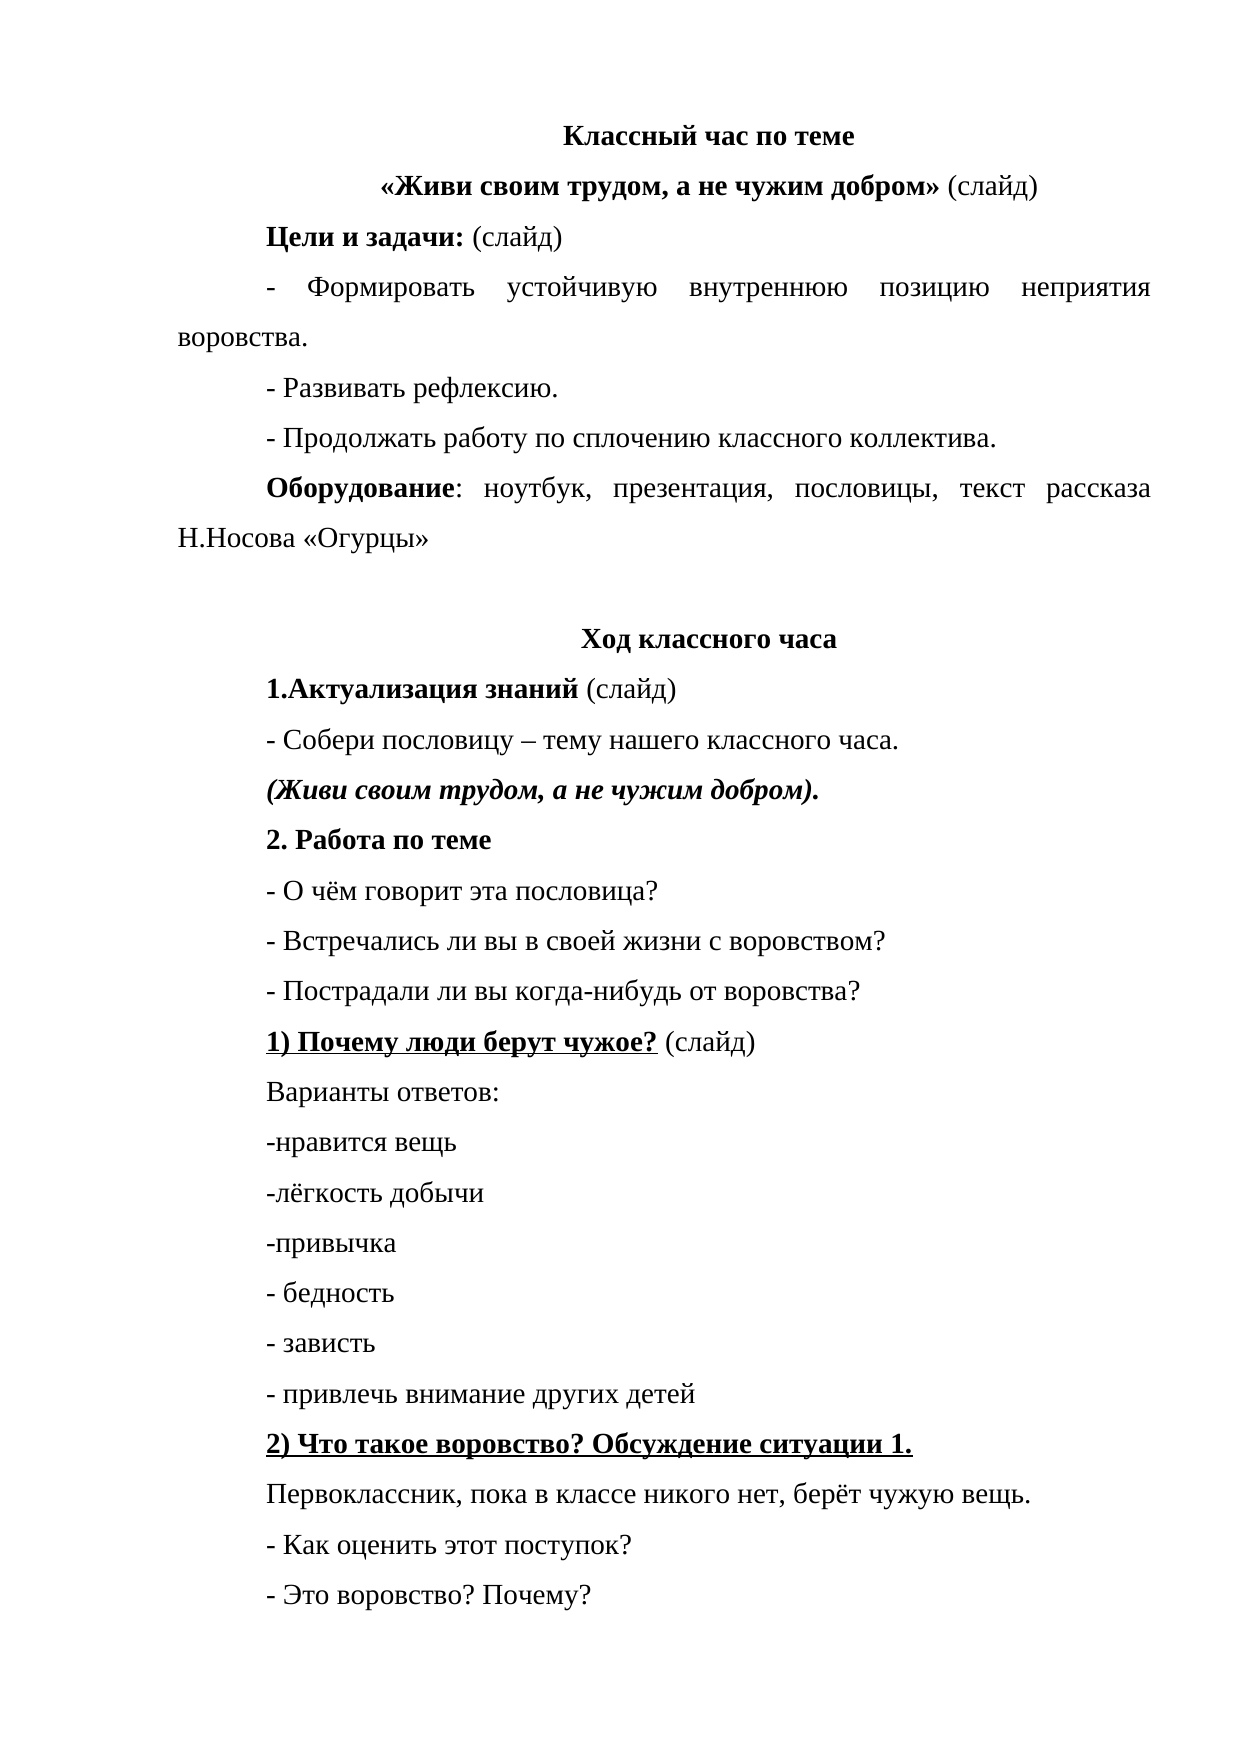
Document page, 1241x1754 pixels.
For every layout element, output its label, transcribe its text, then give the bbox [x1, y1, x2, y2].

text -нравится вещь [177, 1124, 1152, 1158]
text Оборудование: ноутбук, презентация, пословицы, текст рассказа Н.Носова «Огурцы» [177, 470, 1152, 554]
text - привлечь внимание других детей [177, 1376, 1152, 1409]
text - зависть [177, 1326, 1152, 1359]
text Классный час по теме [177, 118, 1152, 152]
text -привычка [177, 1225, 1152, 1258]
text Первоклассник, пока в классе никого нет, берёт чужую вещь. [177, 1477, 1152, 1510]
text - Это воровство? Почему? [177, 1577, 1152, 1611]
text - Как оценить этот поступок? [177, 1527, 1152, 1560]
text «Живи своим трудом, а не чужим добром» (слайд) [177, 168, 1152, 202]
text Ход классного часа [177, 621, 1152, 655]
text - Собери пословицу – тему нашего классного часа. [177, 722, 1152, 755]
text (Живи своим трудом, а не чужим добром). [177, 772, 1152, 806]
text - бедность [177, 1275, 1152, 1309]
text - Формировать устойчивую внутреннюю позицию неприятия воровства. [177, 269, 1152, 353]
text 2) Что такое воровство? Обсуждение ситуации 1. [177, 1426, 1152, 1460]
text 1) Почему люди берут чужое? (слайд) [177, 1024, 1152, 1057]
text -лёгкость добычи [177, 1175, 1152, 1208]
text - Развивать рефлексию. [177, 370, 1152, 403]
text 2. Работа по теме [177, 822, 1152, 856]
text - Продолжать работу по сплочению классного коллектива. [177, 420, 1152, 453]
text Цели и задачи: (слайд) [177, 219, 1152, 252]
text - Встречались ли вы в своей жизни с воровством? [177, 923, 1152, 957]
text Варианты ответов: [177, 1074, 1152, 1108]
text 1.Актуализация знаний (слайд) [177, 672, 1152, 705]
text - О чём говорит эта пословица? [177, 873, 1152, 906]
text - Пострадали ли вы когда-нибудь от воровства? [177, 973, 1152, 1007]
